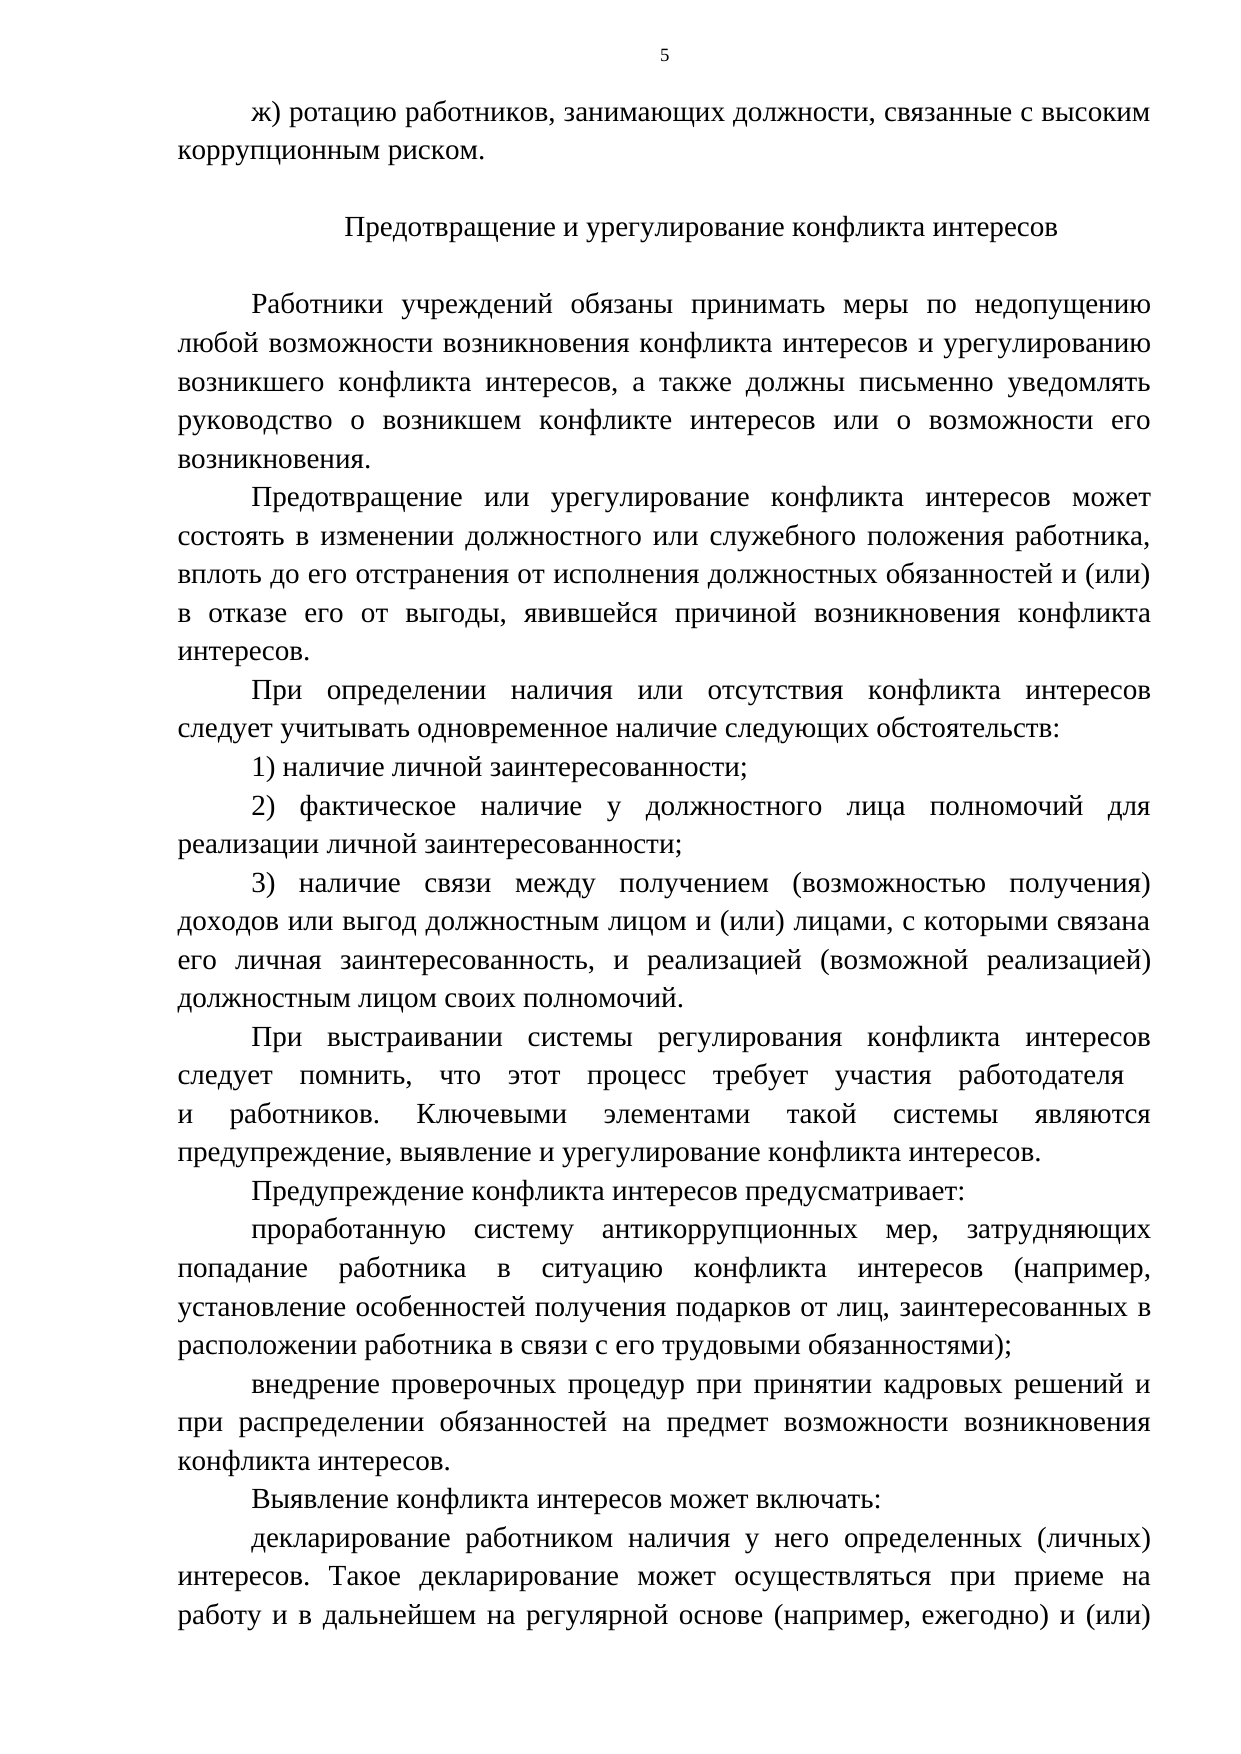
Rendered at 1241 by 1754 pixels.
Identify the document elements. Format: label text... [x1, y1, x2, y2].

text Выявление конфликта интересов может включать: [177, 1481, 1152, 1515]
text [177, 1520, 1152, 1631]
text 2) фактическое наличие у должностного лица полномочий для реализации личной заинтересованности; [177, 788, 1152, 860]
text 1) наличие личной заинтересованности; [177, 749, 1152, 783]
text Предупреждение конфликта интересов предусматривает: [177, 1173, 1152, 1207]
text Предотвращение и урегулирование конфликта интересов [177, 209, 1152, 243]
text При выстраивании системы регулирования конфликта интересов следует помнить, что этот процесс требует участия работодателя и работников. Ключевыми элементами такой системы являются предупреждение, выявление и урегулирование конфликта интересов. [177, 1019, 1152, 1168]
text Работники учреждений обязаны принимать меры по недопущению любой возможности возникновения конфликта интересов и урегулированию возникшего конфликта интересов, а также должны письменно уведомлять руководство о возникшем конфликте интересов или о возможности его возникновения. [177, 287, 1152, 474]
text ж) ротацию работников, занимающих должности, связанные с высоким коррупционным риском. [177, 94, 1152, 166]
text 3) наличие связи между получением (возможностью получения) доходов или выгод должностным лицом и (или) лицами, с которыми связана его личная заинтересованность, и реализацией (возможной реализацией) должностным лицом своих полномочий. [177, 865, 1152, 1014]
text При определении наличия или отсутствия конфликта интересов следует учитывать одновременное наличие следующих обстоятельств: [177, 672, 1152, 744]
text проработанную систему антикоррупционных мер, затрудняющих попадание работника в ситуацию конфликта интересов (например, установление особенностей получения подарков от лиц, заинтересованных в расположении работника в связи с его трудовыми обязанностями); [177, 1212, 1152, 1361]
text внедрение проверочных процедур при принятии кадровых решений и при распределении обязанностей на предмет возможности возникновения конфликта интересов. [177, 1366, 1152, 1476]
text Предотвращение или урегулирование конфликта интересов может состоять в изменении должностного или служебного положения работника, вплоть до его отстранения от исполнения должностных обязанностей и (или) в отказе его от выгоды, явившейся причиной возникновения конфликта интересов. [177, 479, 1152, 667]
